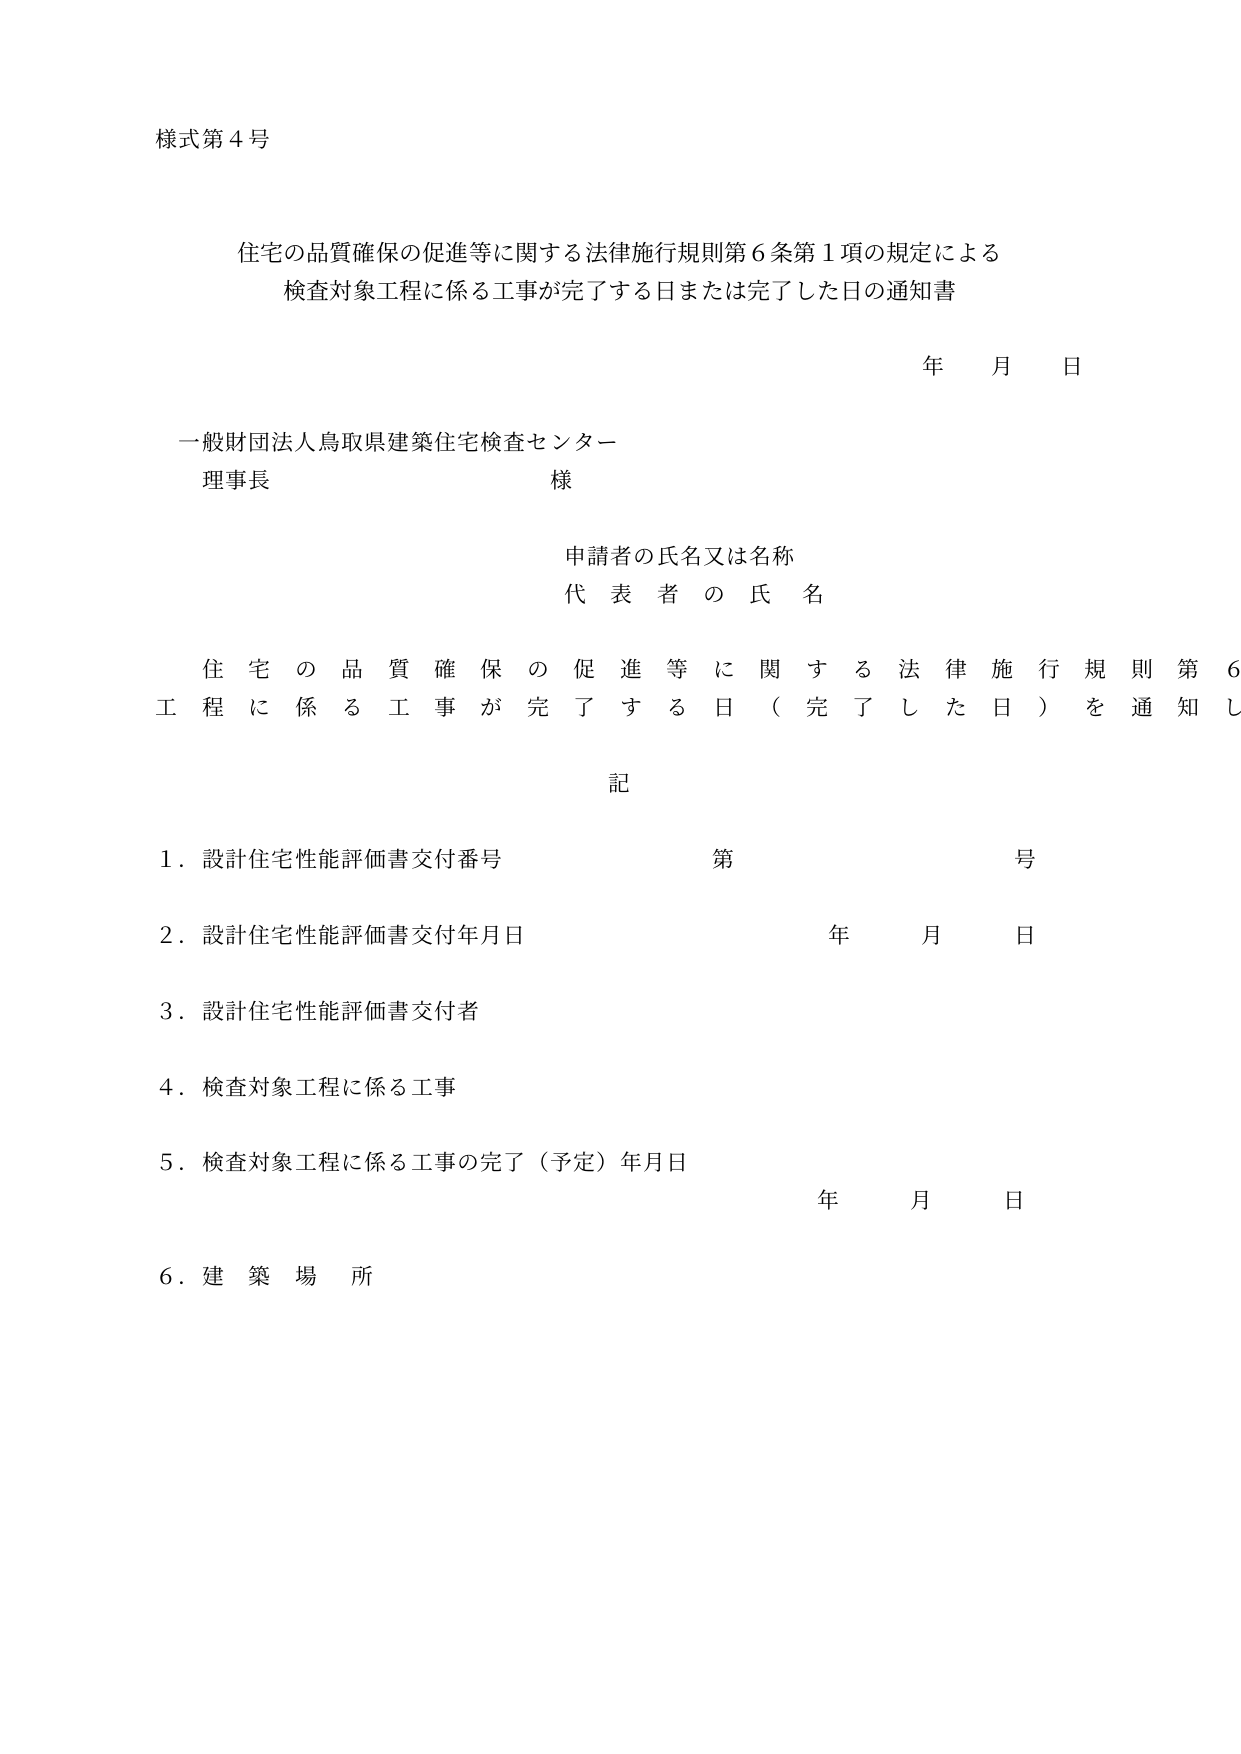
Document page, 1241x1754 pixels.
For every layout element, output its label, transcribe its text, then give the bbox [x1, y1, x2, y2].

text 一般財団法人鳥取県建築住宅検査センター [177, 422, 1085, 460]
text 検査対象工程に係る工事が完了する日または完了した日の通知書 [156, 270, 1085, 308]
text ３．設計住宅性能評価書交付者 [156, 991, 1085, 1029]
text 理事長 様 [156, 460, 1085, 498]
text ６．建築場所 [156, 1256, 1085, 1294]
text ２．設計住宅性能評価書交付年月日 年 月 日 [156, 915, 1085, 953]
text 年 月 日 [156, 346, 1085, 384]
text 年 月 日 [156, 1180, 1027, 1218]
text 申請者の氏名又は名称 [156, 536, 1085, 574]
text 記 [156, 763, 1085, 801]
text 代表者の氏名 [156, 574, 1085, 612]
text ４．検査対象工程に係る工事 [156, 1067, 1085, 1104]
text １．設計住宅性能評価書交付番号 第 号 [156, 839, 1085, 877]
text 住宅の品質確保の促進等に関する法律施行規則第６条第１項の規定に基づき、検査対象工程に係る工事が完了する日（完了した日）を通知します。 [156, 649, 1085, 725]
text 住宅の品質確保の促進等に関する法律施行規則第６条第１項の規定による [156, 232, 1085, 270]
text 様式第４号 [156, 119, 1085, 157]
text ５．検査対象工程に係る工事の完了（予定）年月日 [156, 1142, 1085, 1180]
